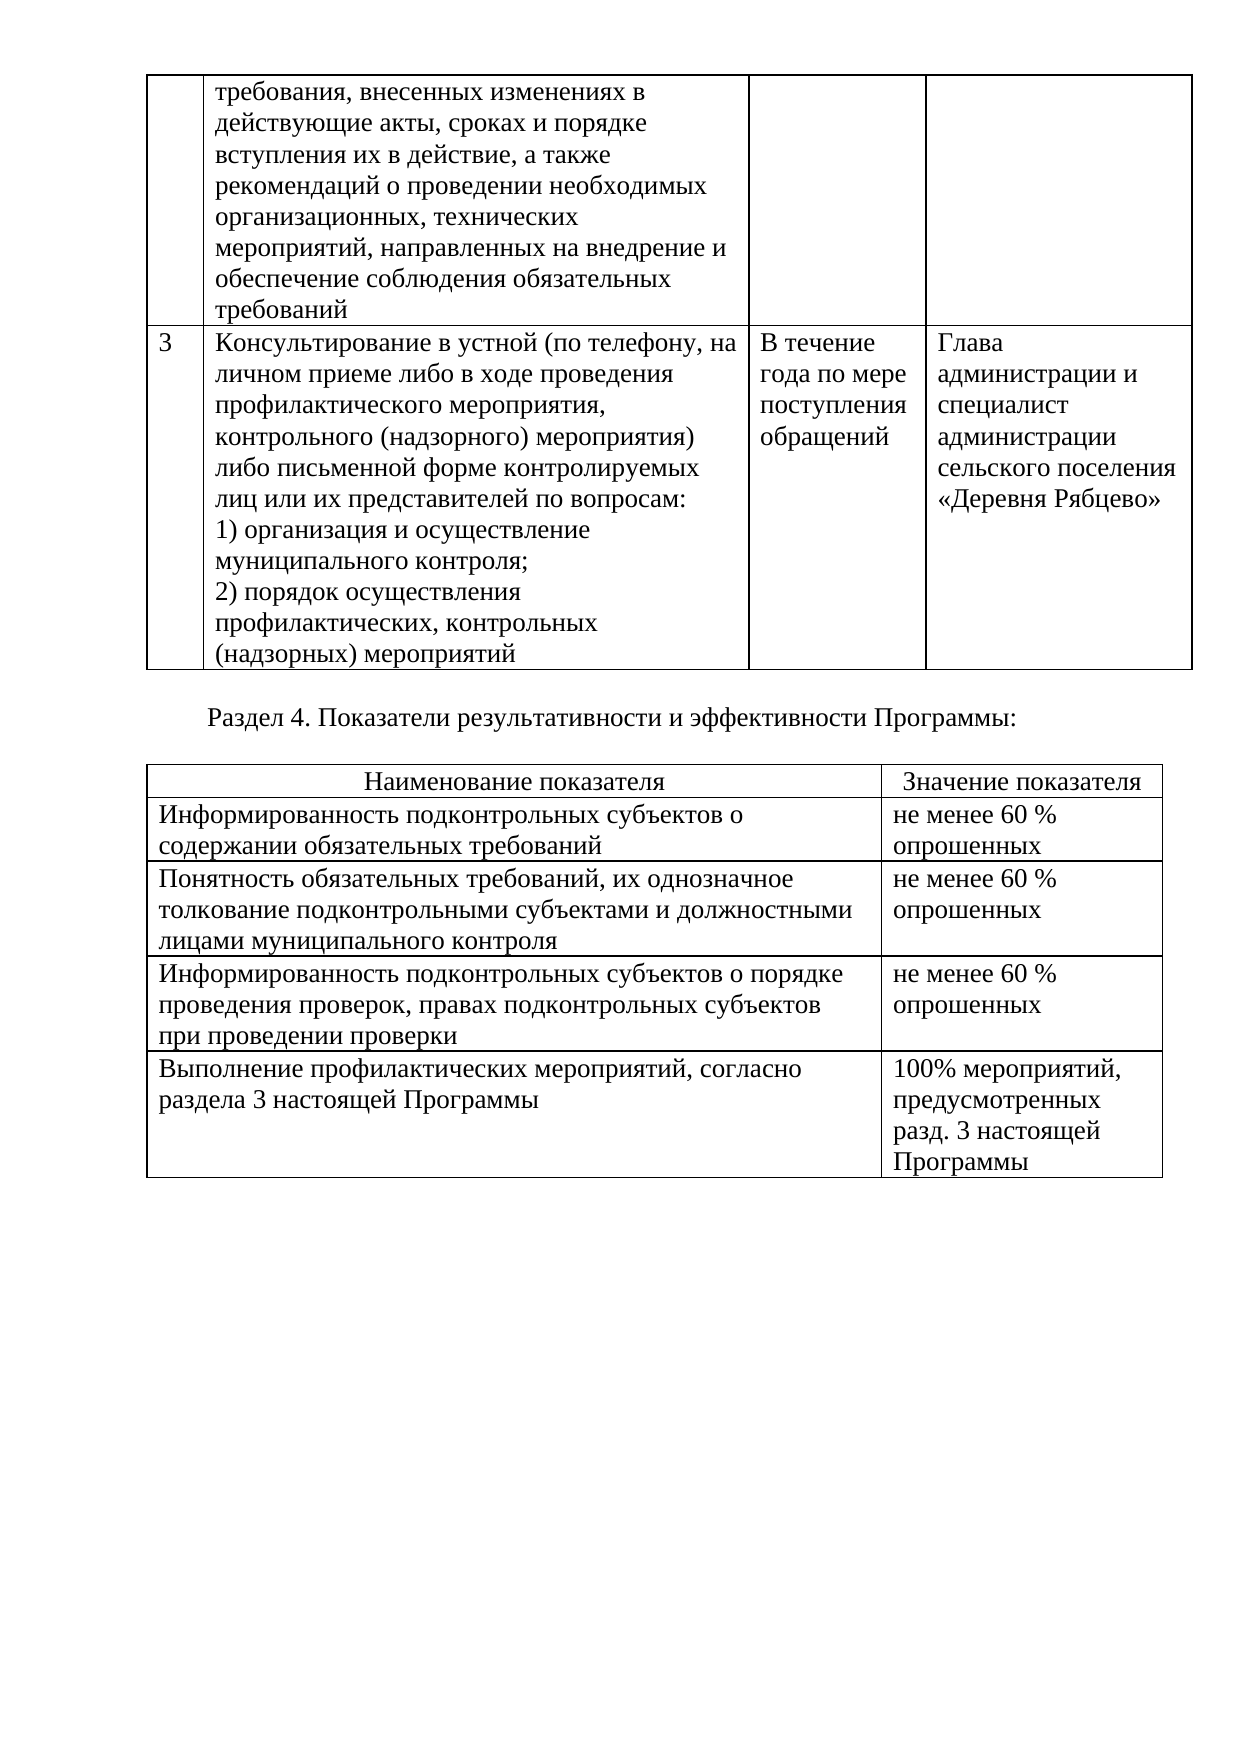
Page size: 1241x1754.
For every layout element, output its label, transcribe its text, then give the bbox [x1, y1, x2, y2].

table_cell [204, 76, 748, 324]
table_cell 3 [148, 326, 203, 669]
table_cell В течение года по мере поступления обращений [750, 326, 925, 669]
table_cell 100% мероприятий, предусмотренных разд. 3 настоящей Программы [882, 1052, 1162, 1176]
table_cell Глава администрации и специалист администрации сельского поселения «Деревня Рябцево» [927, 326, 1191, 669]
table_cell Консультирование в устной (по телефону, на личном приеме либо в ходе проведения профилактического мероприятия, контрольного (надзорного) мероприятия) либо письменной форме контролируемых лиц или их представителей по вопросам: 1) организация и осуществление муниципального контроля; 2) порядок осуществления профилактических, контрольных (надзорных) мероприятий [204, 326, 748, 669]
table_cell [927, 76, 1191, 324]
table_cell не менее 60 % опрошенных [882, 862, 1162, 955]
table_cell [750, 76, 925, 324]
table_cell Выполнение профилактических мероприятий, согласно раздела 3 настоящей Программы [148, 1052, 881, 1176]
table_cell Информированность подконтрольных субъектов о содержании обязательных требований [148, 798, 881, 860]
text Раздел 4. Показатели результативности и эффективности Программы: [148, 701, 1152, 733]
table_header Наименование показателя [148, 765, 881, 796]
table_cell Информированность подконтрольных субъектов о порядке проведения проверок, правах подконтрольных субъектов при проведении проверки [148, 957, 881, 1050]
table_cell не менее 60 % опрошенных [882, 957, 1162, 1050]
table_cell 2 [148, 76, 203, 324]
table_header Значение показателя [882, 765, 1162, 796]
table_cell не менее 60 % опрошенных [882, 798, 1162, 860]
table_cell Понятность обязательных требований, их однозначное толкование подконтрольными субъектами и должностными лицами муниципального контроля [148, 862, 881, 955]
